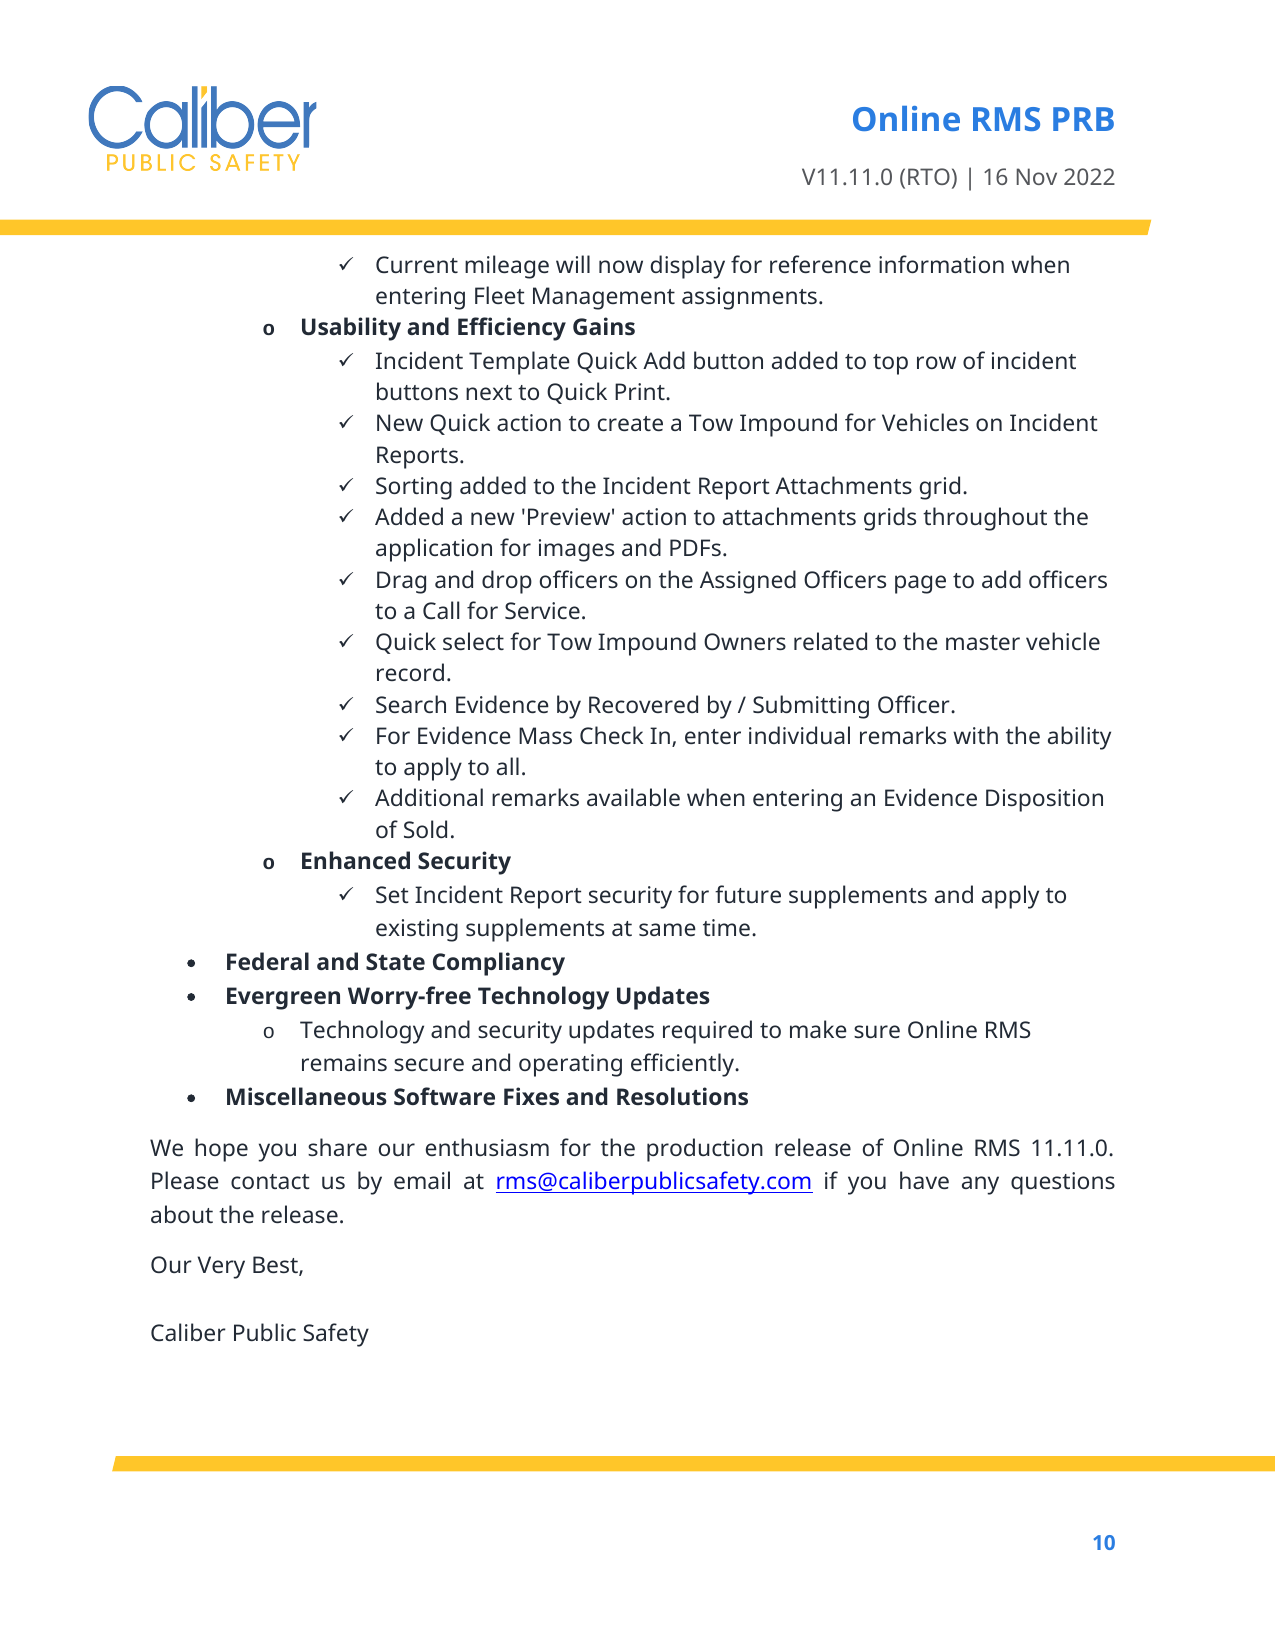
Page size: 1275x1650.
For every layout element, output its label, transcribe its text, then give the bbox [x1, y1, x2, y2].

list New Quick action to create a Tow Impound for Vehicles on Incident Reports. [337, 407, 1116, 470]
picture [88, 86, 317, 174]
list Federal and State Compliancy [187, 946, 1116, 977]
list Sorting added to the Incident Report Attachments grid. [337, 470, 1116, 501]
text Our Very Best, Caliber Public Safety [150, 1249, 1116, 1348]
list Usability and Efficiency Gains [262, 311, 1116, 342]
list Set Incident Report security for future supplements and apply to existing supplements at same time. [337, 879, 1116, 944]
list Enhanced Security [262, 845, 1116, 876]
list Drag and drop officers on the Assigned Officers page to add officers to a Call for Service. [337, 564, 1116, 626]
list Added a new 'Preview' action to attachments grids throughout the application for images and PDFs. [337, 501, 1116, 564]
list Technology and security updates required to make sure Online RMS remains secure and operating efficiently. [262, 1014, 1116, 1079]
list Incident Template Quick Add button added to top row of incident buttons next to Quick Print. [337, 345, 1116, 407]
text We hope you share our enthusiasm for the production release of Online RMS 11.11.0. Please contact us by email at rms@caliberpublicsafety.com if you have any questions about the release. [150, 1132, 1116, 1230]
list Miscellaneous Software Fixes and Resolutions [187, 1081, 1116, 1112]
list Quick select for Tow Impound Owners related to the master vehicle record. [337, 626, 1116, 689]
list Evergreen Worry-free Technology Updates [187, 980, 1116, 1011]
list Additional remarks available when entering an Evidence Disposition of Sold. [337, 782, 1116, 845]
list For Evidence Mass Check In, enter individual remarks with the ability to apply to all. [337, 720, 1116, 782]
list Search Evidence by Recovered by / Submitting Officer. [337, 689, 1116, 720]
list Current mileage will now display for reference information when entering Fleet Management assignments. [337, 249, 1116, 311]
